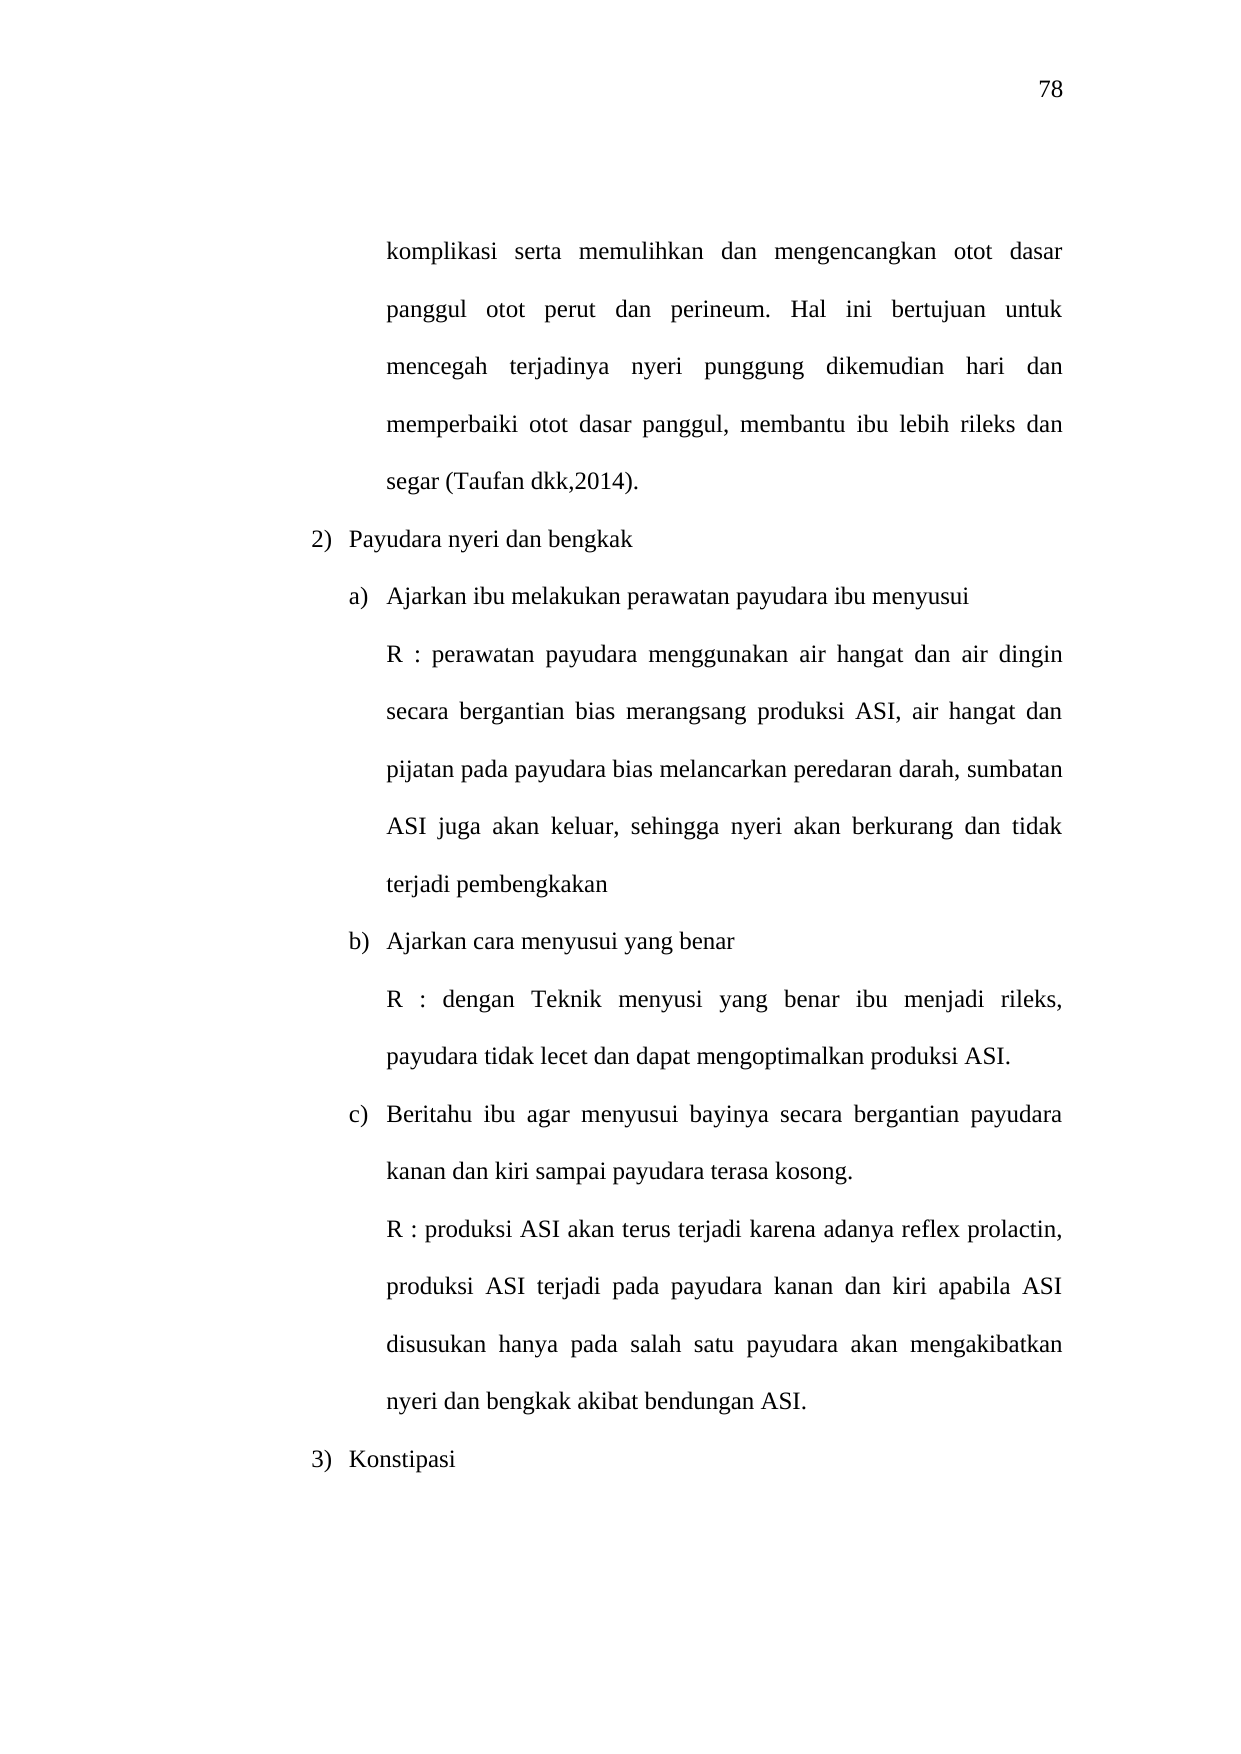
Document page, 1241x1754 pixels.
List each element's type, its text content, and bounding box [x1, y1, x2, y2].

text R : perawatan payudara menggunakan air hangat dan air dingin secara bergantian bias merangsang produksi ASI, air hangat dan pijatan pada payudara bias melancarkan peredaran darah, sumbatan ASI juga akan keluar, sehingga nyeri akan berkurang dan tidak terjadi pembengkakan [386, 639, 1063, 897]
list Payudara nyeri dan bengkak [311, 524, 1063, 552]
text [386, 236, 1063, 495]
list Ajarkan cara menyusui yang benar [349, 926, 1063, 955]
list Beritahu ibu agar menyusui bayinya secara bergantian payudara kanan dan kiri sampai payudara terasa kosong. [349, 1099, 1063, 1185]
list Konstipasi [311, 1444, 1063, 1472]
list Ajarkan ibu melakukan perawatan payudara ibu menyusui [349, 581, 1063, 610]
text R : dengan Teknik menyusi yang benar ibu menjadi rileks, payudara tidak lecet dan dapat mengoptimalkan produksi ASI. [386, 984, 1063, 1070]
text R : produksi ASI akan terus terjadi karena adanya reflex prolactin, produksi ASI terjadi pada payudara kanan dan kiri apabila ASI disusukan hanya pada salah satu payudara akan mengakibatkan nyeri dan bengkak akibat bendungan ASI. [386, 1214, 1063, 1415]
